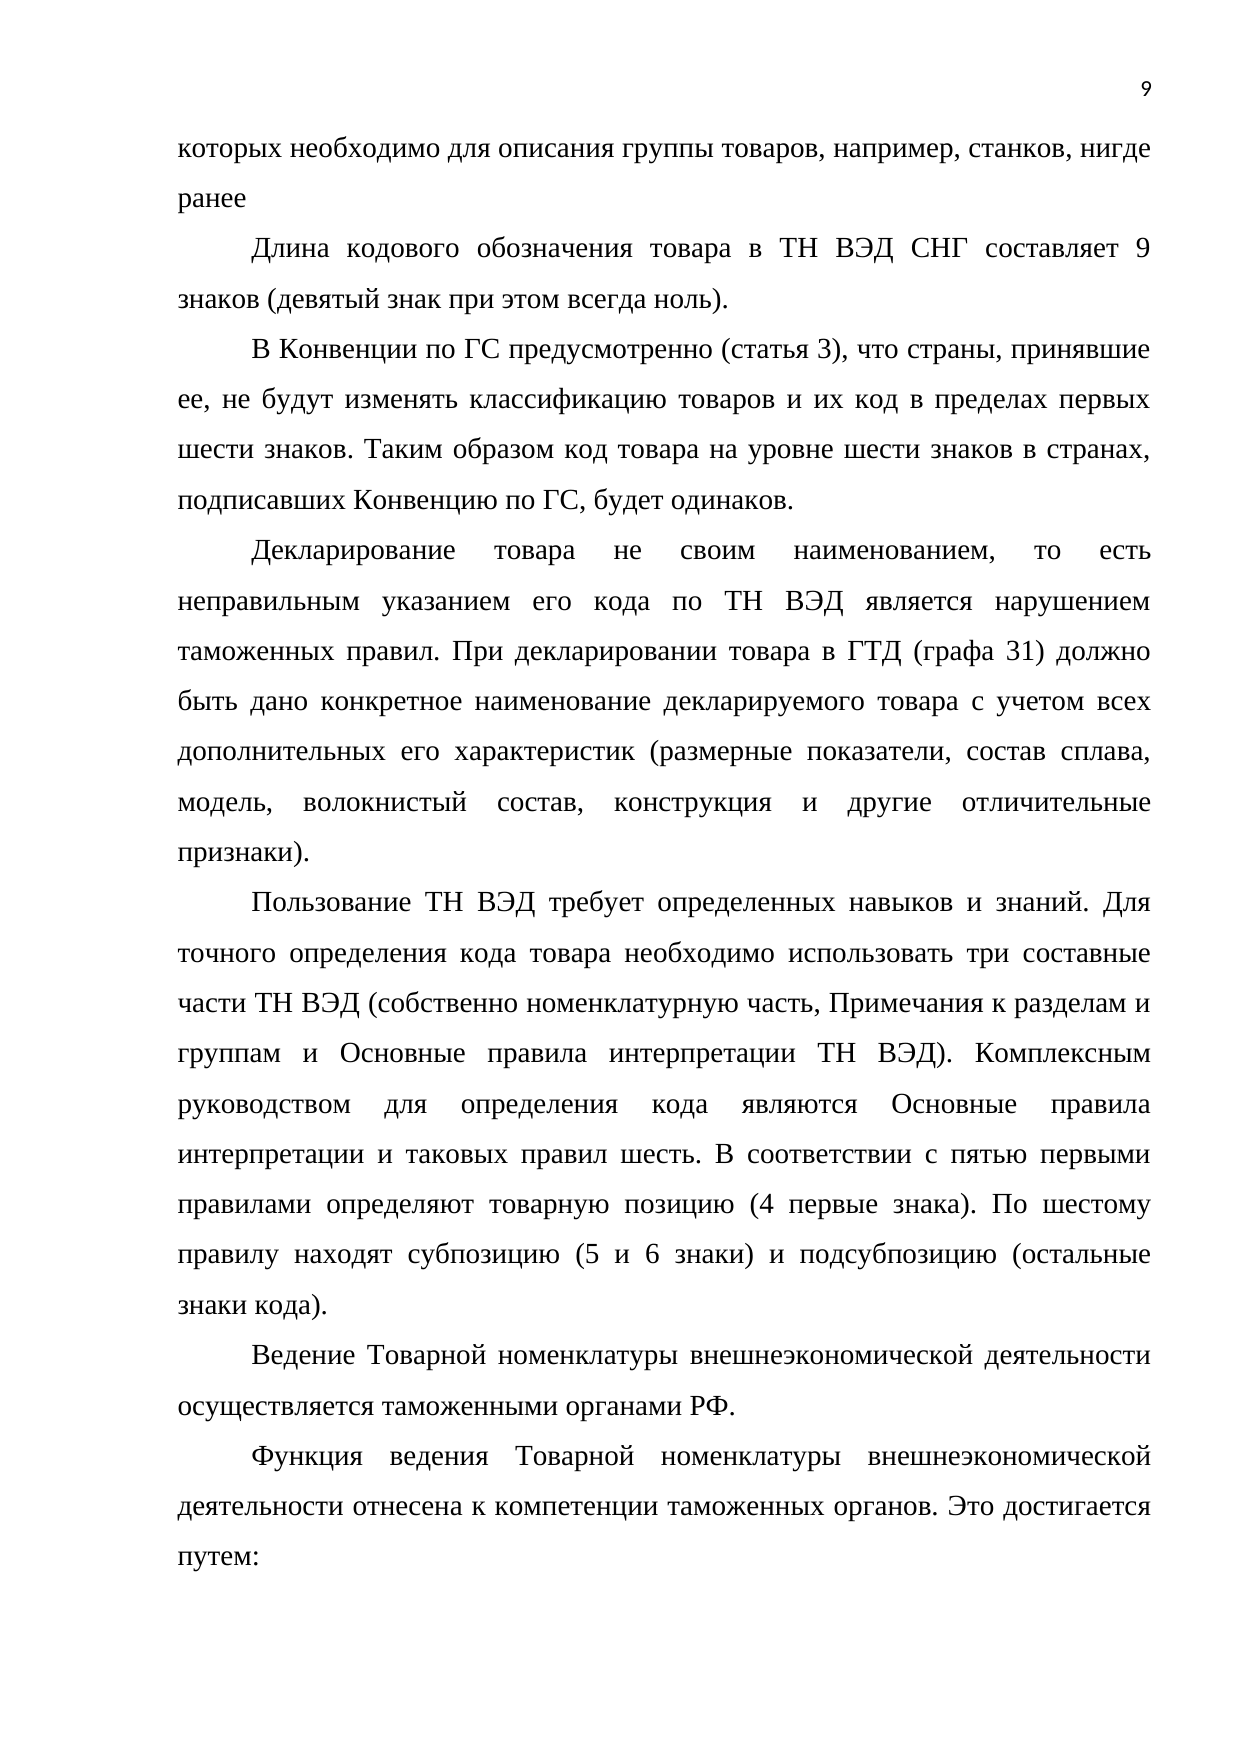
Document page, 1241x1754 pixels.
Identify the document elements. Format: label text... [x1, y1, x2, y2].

text Функция ведения Товарной номенклатуры внешнеэкономической деятельности отнесена к компетенции таможенных органов. Это достигается путем: [177, 1438, 1152, 1572]
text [177, 130, 1152, 214]
text Длина кодового обозначения товара в ТН ВЭД СНГ составляет 9 знаков (девятый знак при этом всегда ноль). [177, 230, 1152, 314]
text Ведение Товарной номенклатуры внешнеэкономической деятельности осуществляется таможенными органами РФ. [177, 1337, 1152, 1421]
text Декларирование товара не своим наименованием, то есть неправильным указанием его кода по ТН ВЭД является нарушением таможенных правил. При декларировании товара в ГТД (графа 31) должно быть дано конкретное наименование декларируемого товара с учетом всех дополнительных его характеристик (размерные показатели, состав сплава, модель, волокнистый состав, конструкция и другие отличительные признаки). [177, 532, 1152, 868]
text Пользование ТН ВЭД требует определенных навыков и знаний. Для точного определения кода товара необходимо использовать три составные части ТН ВЭД (собственно номенклатурную часть, Примечания к разделам и группам и Основные правила интерпретации ТН ВЭД). Комплексным руководством для определения кода являются Основные правила интерпретации и таковых правил шесть. В соответствии с пятью первыми правилами определяют товарную позицию (4 первые знака). По шестому правилу находят субпозицию (5 и 6 знаки) и подсубпозицию (остальные знаки кода). [177, 884, 1152, 1321]
text В Конвенции по ГС предусмотренно (статья 3), что страны, принявшие ее, не будут изменять классификацию товаров и их код в пределах первых шести знаков. Таким образом код товара на уровне шести знаков в странах, подписавших Конвенцию по ГС, будет одинаков. [177, 331, 1152, 516]
